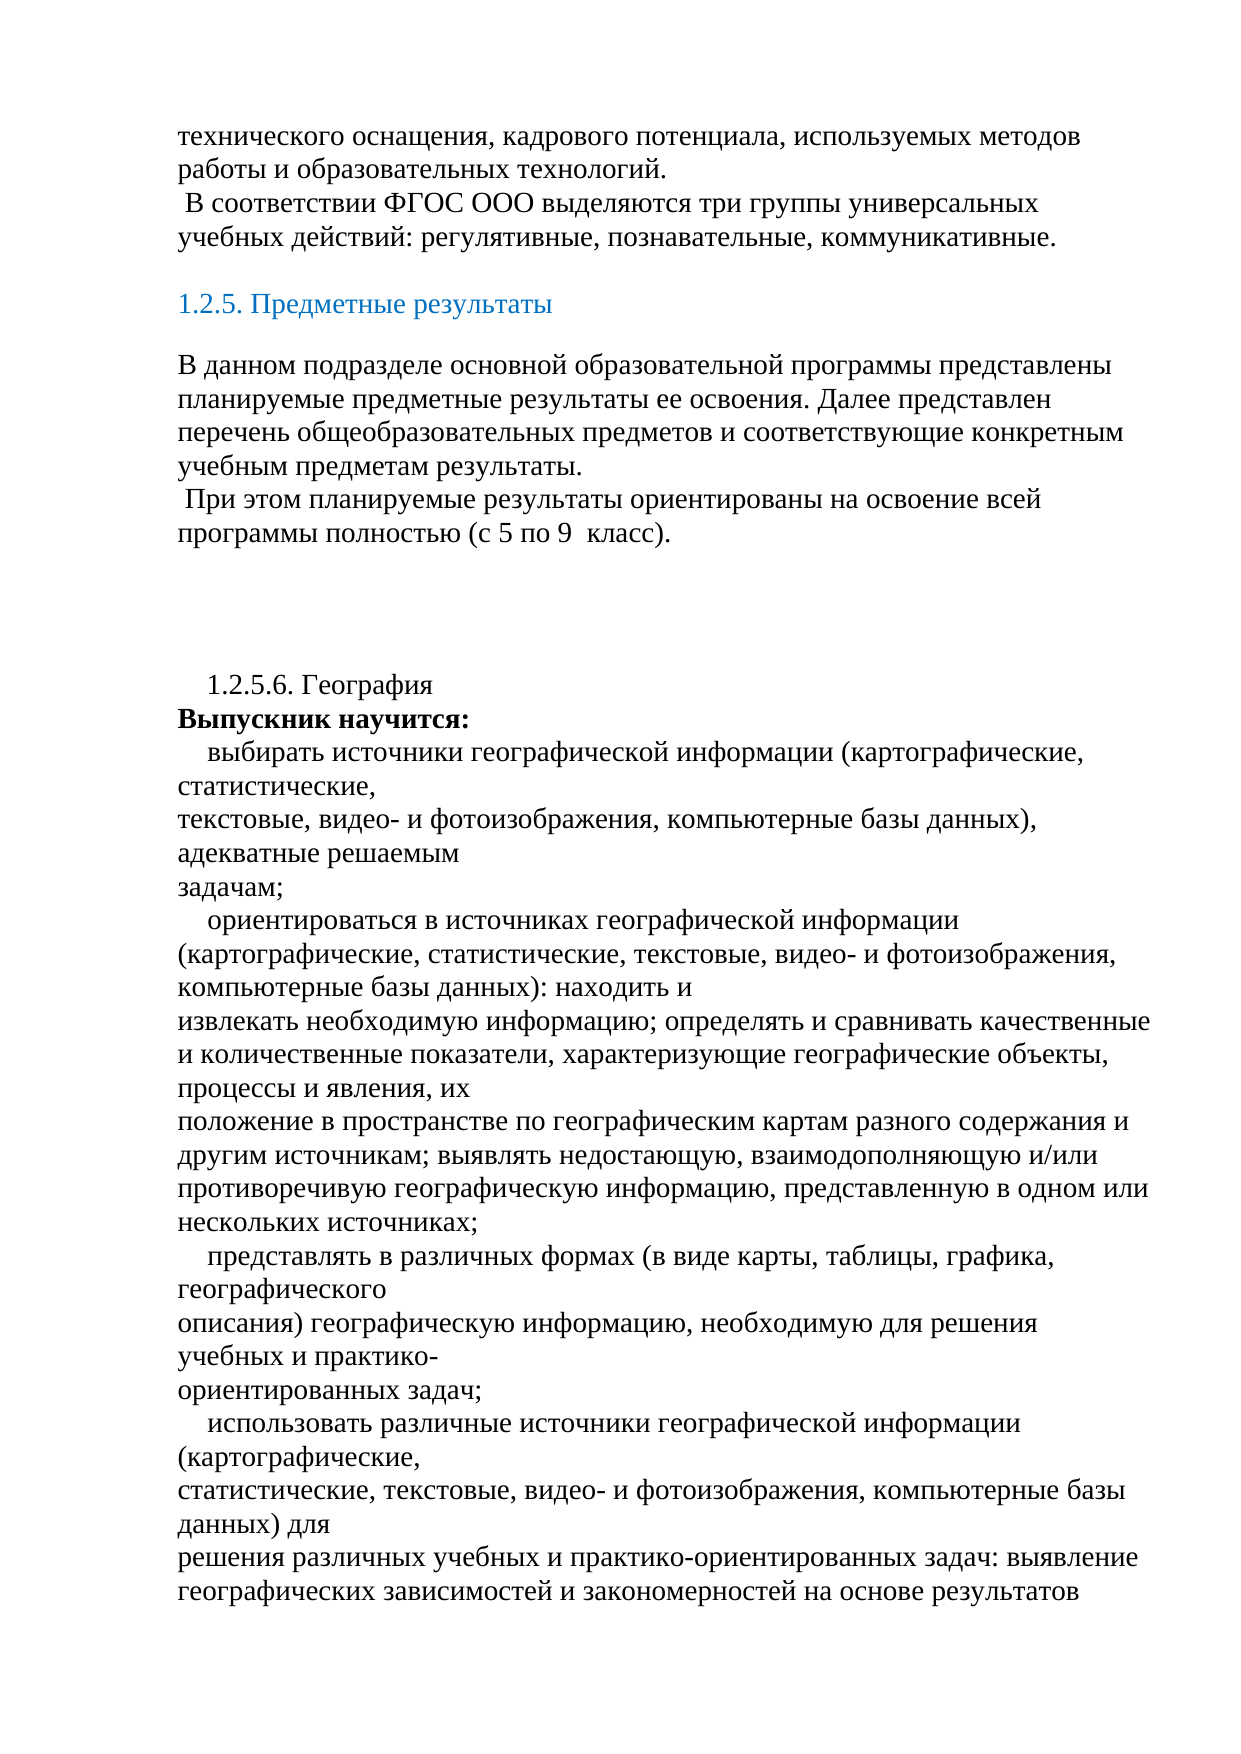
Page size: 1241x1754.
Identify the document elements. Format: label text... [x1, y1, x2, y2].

text описания) географическую информацию, необходимую для решения учебных и практико- [177, 1305, 1152, 1372]
text В соответствии ФГОС ООО выделяются три группы универсальных учебных действий: регулятивные, познавательные, коммуникативные. [177, 185, 1152, 252]
text  ориентироваться в источниках географической информации (картографические, статистические, текстовые, видео- и фотоизображения, компьютерные базы данных): находить и [177, 902, 1152, 1003]
text 1.2.5.6. География [177, 667, 1152, 701]
text Выпускник научится: [177, 701, 1152, 734]
text  выбирать источники географической информации (картографические, статистические, [177, 734, 1152, 802]
text текстовые, видео- и фотоизображения, компьютерные базы данных), адекватные решаемым [177, 802, 1152, 869]
text положение в пространстве по географическим картам разного содержания и другим источникам; выявлять недостающую, взаимодополняющую и/или противоречивую географическую информацию, представленную в одном или нескольких источниках; [177, 1103, 1152, 1238]
text  использовать различные источники географической информации (картографические, [177, 1405, 1152, 1472]
text В данном подразделе основной образовательной программы представлены планируемые предметные результаты ее освоения. Далее представлен перечень общеобразовательных предметов и соответствующие конкретным учебным предметам результаты. [177, 347, 1152, 482]
text задачам; [177, 869, 1152, 902]
text ориентированных задач; [177, 1372, 1152, 1405]
text статистические, текстовые, видео- и фотоизображения, компьютерные базы данных) для [177, 1472, 1152, 1539]
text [177, 118, 1152, 185]
text извлекать необходимую информацию; определять и сравнивать качественные и количественные показатели, характеризующие географические объекты, процессы и явления, их [177, 1003, 1152, 1103]
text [177, 1539, 1152, 1607]
text 1.2.5. Предметные результаты [177, 286, 1152, 319]
text  представлять в различных формах (в виде карты, таблицы, графика, географического [177, 1238, 1152, 1305]
text При этом планируемые результаты ориентированы на освоение всей программы полностью (с 5 по 9 класс). [177, 482, 1152, 549]
